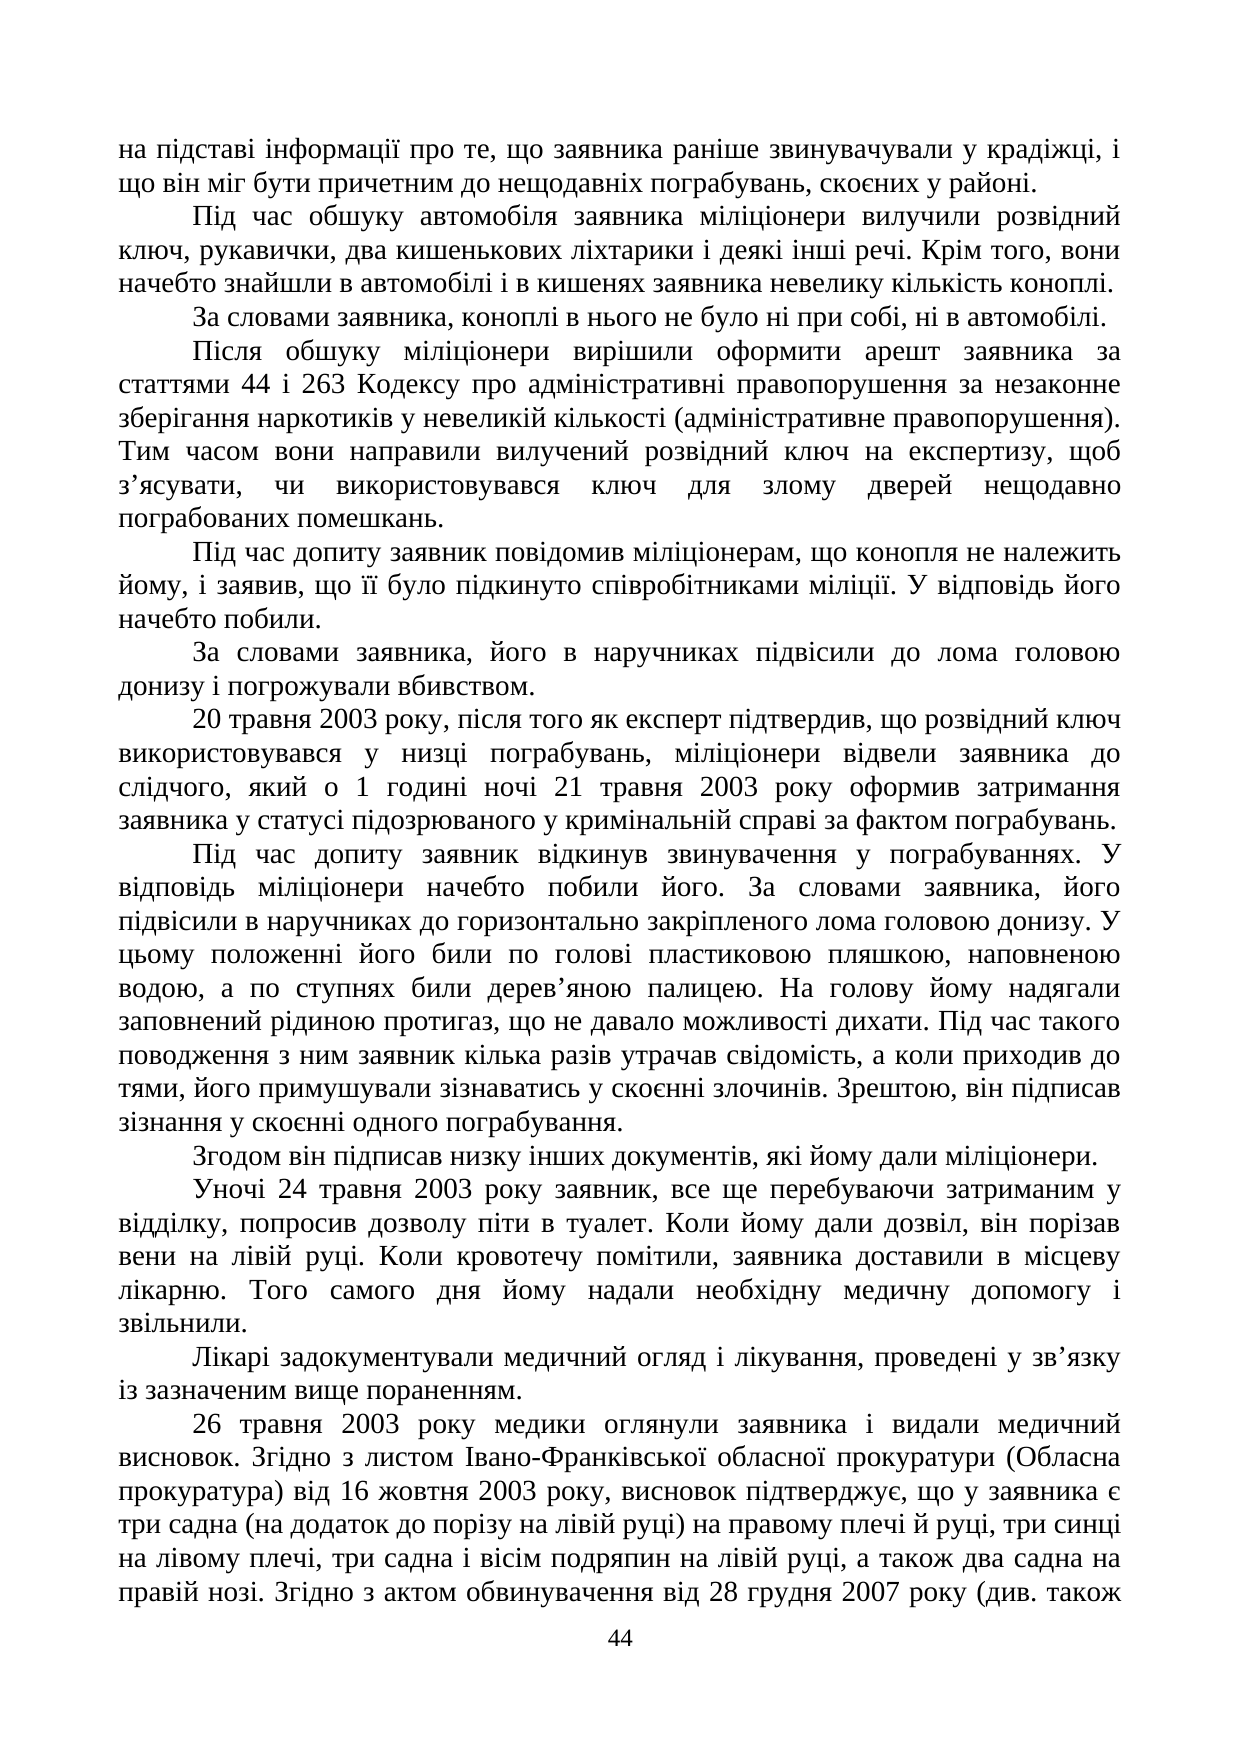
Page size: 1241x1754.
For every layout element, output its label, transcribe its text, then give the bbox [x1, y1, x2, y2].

text За словами заявника, коноплі в нього не було ні при собі, ні в автомобілі. [118, 721, 1122, 754]
text Задача [118, 184, 1122, 218]
text ОБСТАВИНИ СПРАВИ [118, 352, 1122, 386]
text Практичні завдання: [118, 131, 1122, 184]
text 17 травня 2003 року близько 16.00 години, коли заявник рухався в автомобілі по дорозі з м. Івано-Франківськ до м. Калуш, його зупинила міліція на підставі інформації про те, що заявника раніше звинувачували у крадіжці, і що він міг бути причетним до нещодавніх пограбувань, скоєних у районі. [118, 486, 1122, 620]
text Під час допиту заявник відкинув звинувачення у пограбуваннях. У відповідь міліціонери начебто побили його. За словами заявника, його підвісили в наручниках до горизонтально закріпленого лома головою донизу. У цьому положенні його били по голові пластиковою пляшкою, наповненою водою, а по ступнях били дерев’яною палицею. На голову йому надягали заповнений рідиною протигаз, що не давало можливості дихати. Під час такого поводження з ним заявник кілька разів утрачав свідомість, а коли приходив до тями, його примушували зізнаватись у скоєнні злочинів. Зрештою, він підписав зізнання у скоєнні одного пограбування. [118, 1258, 1122, 1559]
text Після обшуку міліціонери вирішили оформити арешт заявника за статтями 44 і 263 Кодексу про адміністративні правопорушення за незаконне зберігання наркотиків у невеликій кількості (адміністративне правопорушення). Тим часом вони направили вилучений розвідний ключ на експертизу, щоб з’ясувати, чи використовувався ключ для злому дверей нещодавно пограбованих помешкань. [118, 754, 1122, 956]
text Утримання заявника під вартою і заявлене погане поводження. [118, 453, 1122, 486]
text Заявник народився в 1979 році. У відповідний час він проживав у місті Калуш Івано-Франківської області. [118, 386, 1122, 453]
text 20 травня 2003 року, після того як експерт підтвердив, що розвідний ключ використовувався у низці пограбувань, міліціонери відвели заявника до слідчого, який о 1 годині ночі 21 травня 2003 року оформив затримання заявника у статусі підозрюваного у кримінальній справі за фактом пограбувань. [118, 1123, 1122, 1258]
text Згодом він підписав низку інших документів, які йому дали міліціонери. [118, 1559, 1122, 1593]
text За словами заявника, його в наручниках підвісили до лома головою донизу і погрожували вбивством. [118, 1056, 1122, 1123]
text Справу порушено за заявою (№ 1727/04), поданою Олексієм Михайловичем Захаркіним проти України до Суду на підставі статті 34 Конвенції про захист прав людини і основоположних свобод (далі — Конвенція). [118, 218, 1122, 352]
text Під час обшуку автомобіля заявника міліціонери вилучили розвідний ключ, рукавички, два кишенькових ліхтарики і деякі інші речі. Крім того, вони начебто знайшли в автомобілі і в кишенях заявника невелику кількість коноплі. [118, 620, 1122, 721]
text Під час допиту заявник повідомив міліціонерам, що конопля не належить йому, і заявив, що її було підкинуто співробітниками міліції. У відповідь його начебто побили. [118, 956, 1122, 1056]
